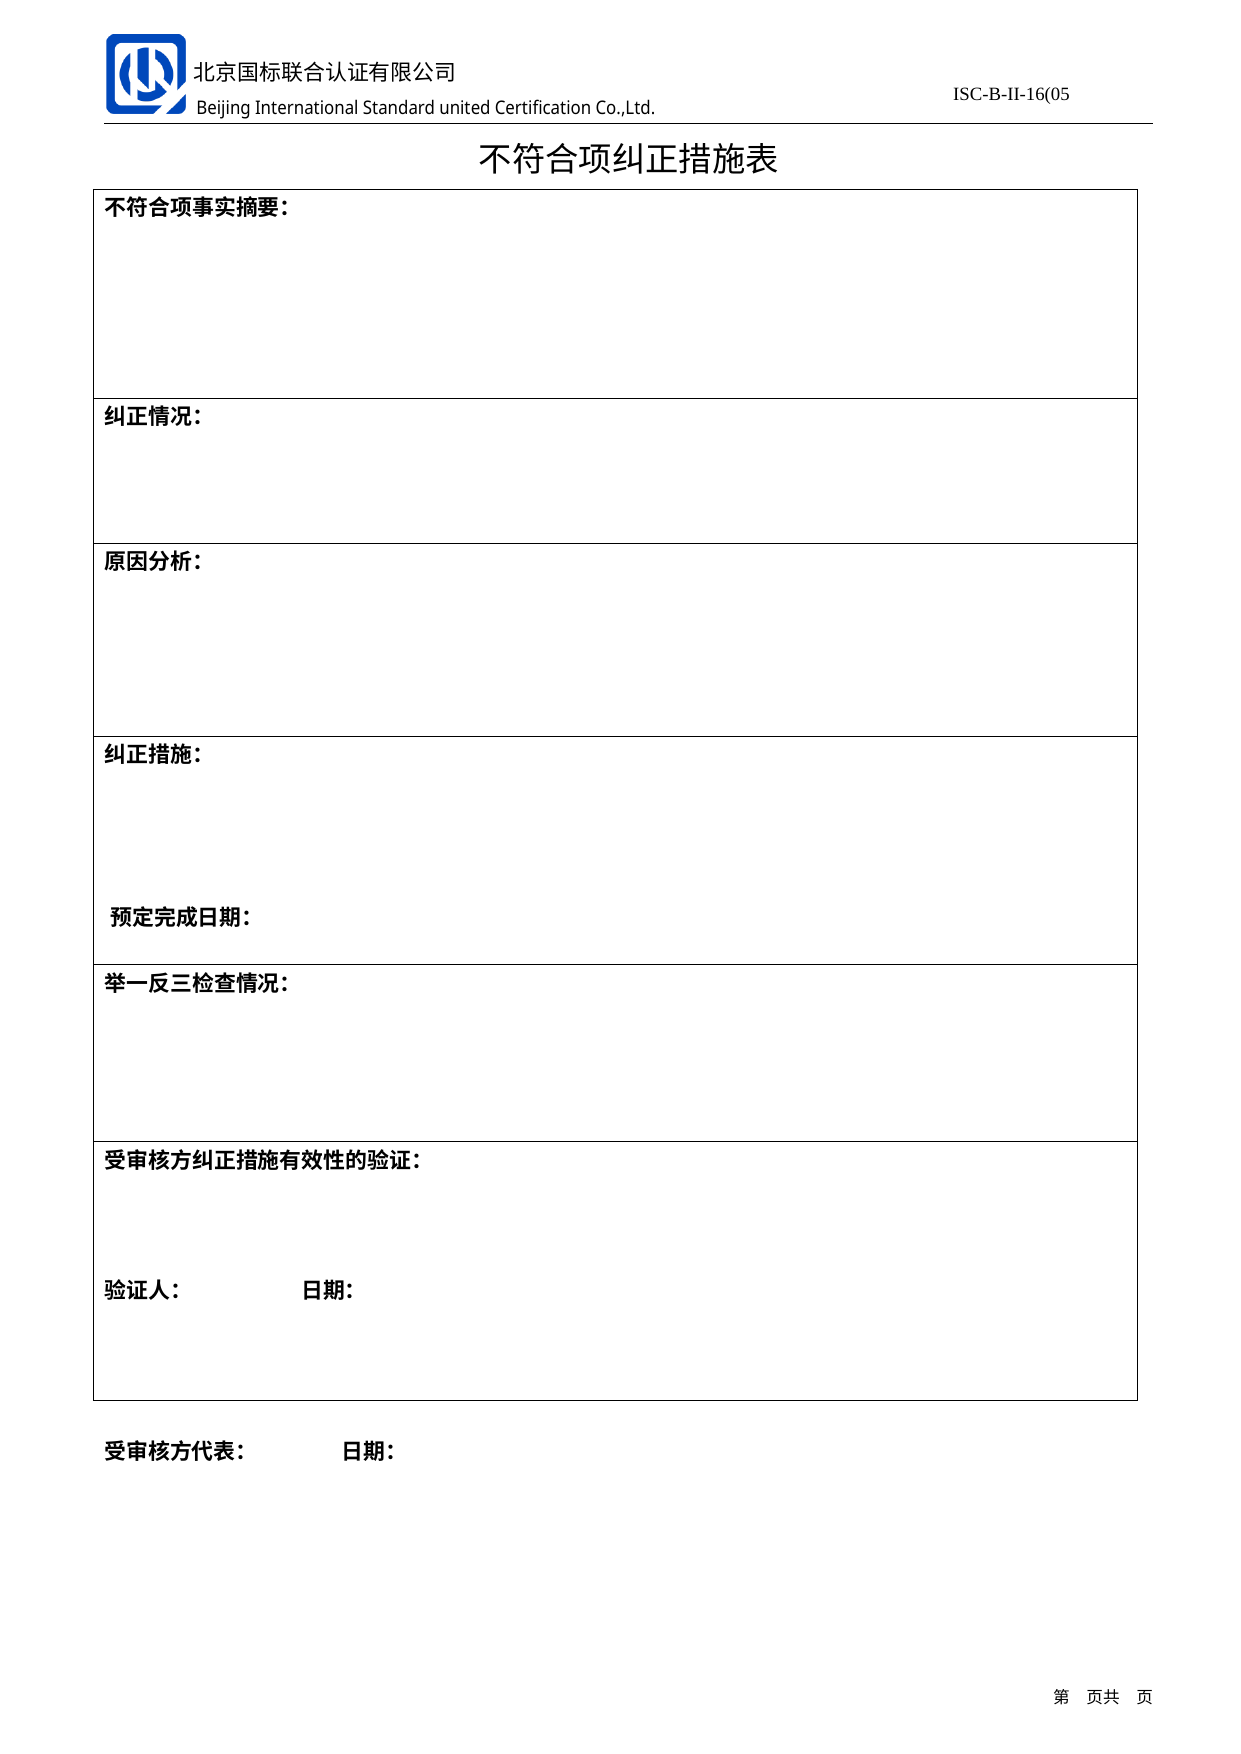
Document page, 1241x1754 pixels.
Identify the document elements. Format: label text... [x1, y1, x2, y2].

table_cell 原因分析： [94, 544, 1137, 736]
table_cell 纠正情况： [94, 399, 1137, 543]
table_cell 纠正措施： 预定完成日期： [94, 737, 1137, 964]
table_cell 举一反三检查情况： [94, 965, 1137, 1141]
picture [106, 34, 186, 114]
text 受审核方代表： 日期： [104, 1434, 1153, 1466]
table_header 不符合项事实摘要： [94, 190, 1137, 397]
table_cell 受审核方纠正措施有效性的验证： 验证人： 日期： [94, 1142, 1137, 1400]
text 不符合项纠正措施表 [104, 124, 1153, 189]
